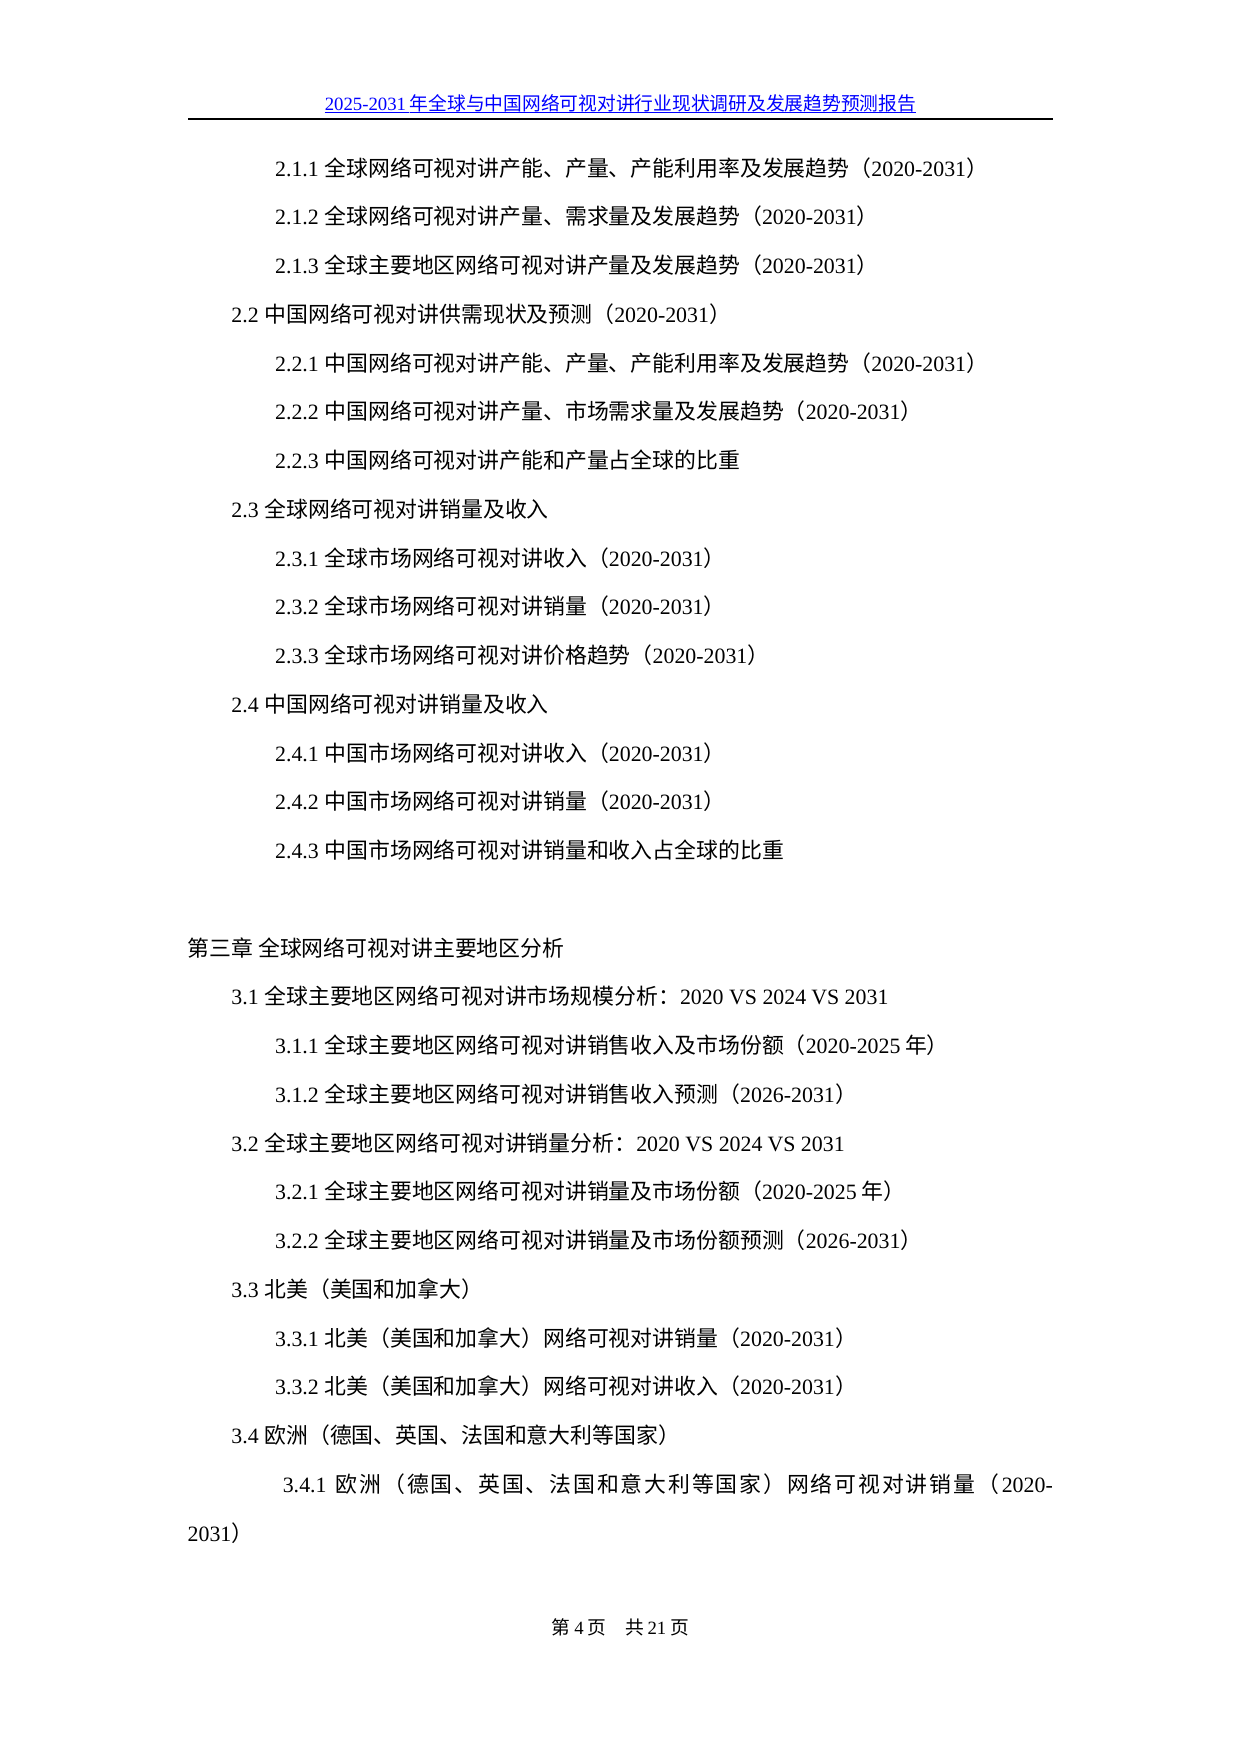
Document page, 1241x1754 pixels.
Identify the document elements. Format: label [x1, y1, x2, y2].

text [187, 150, 1053, 1548]
